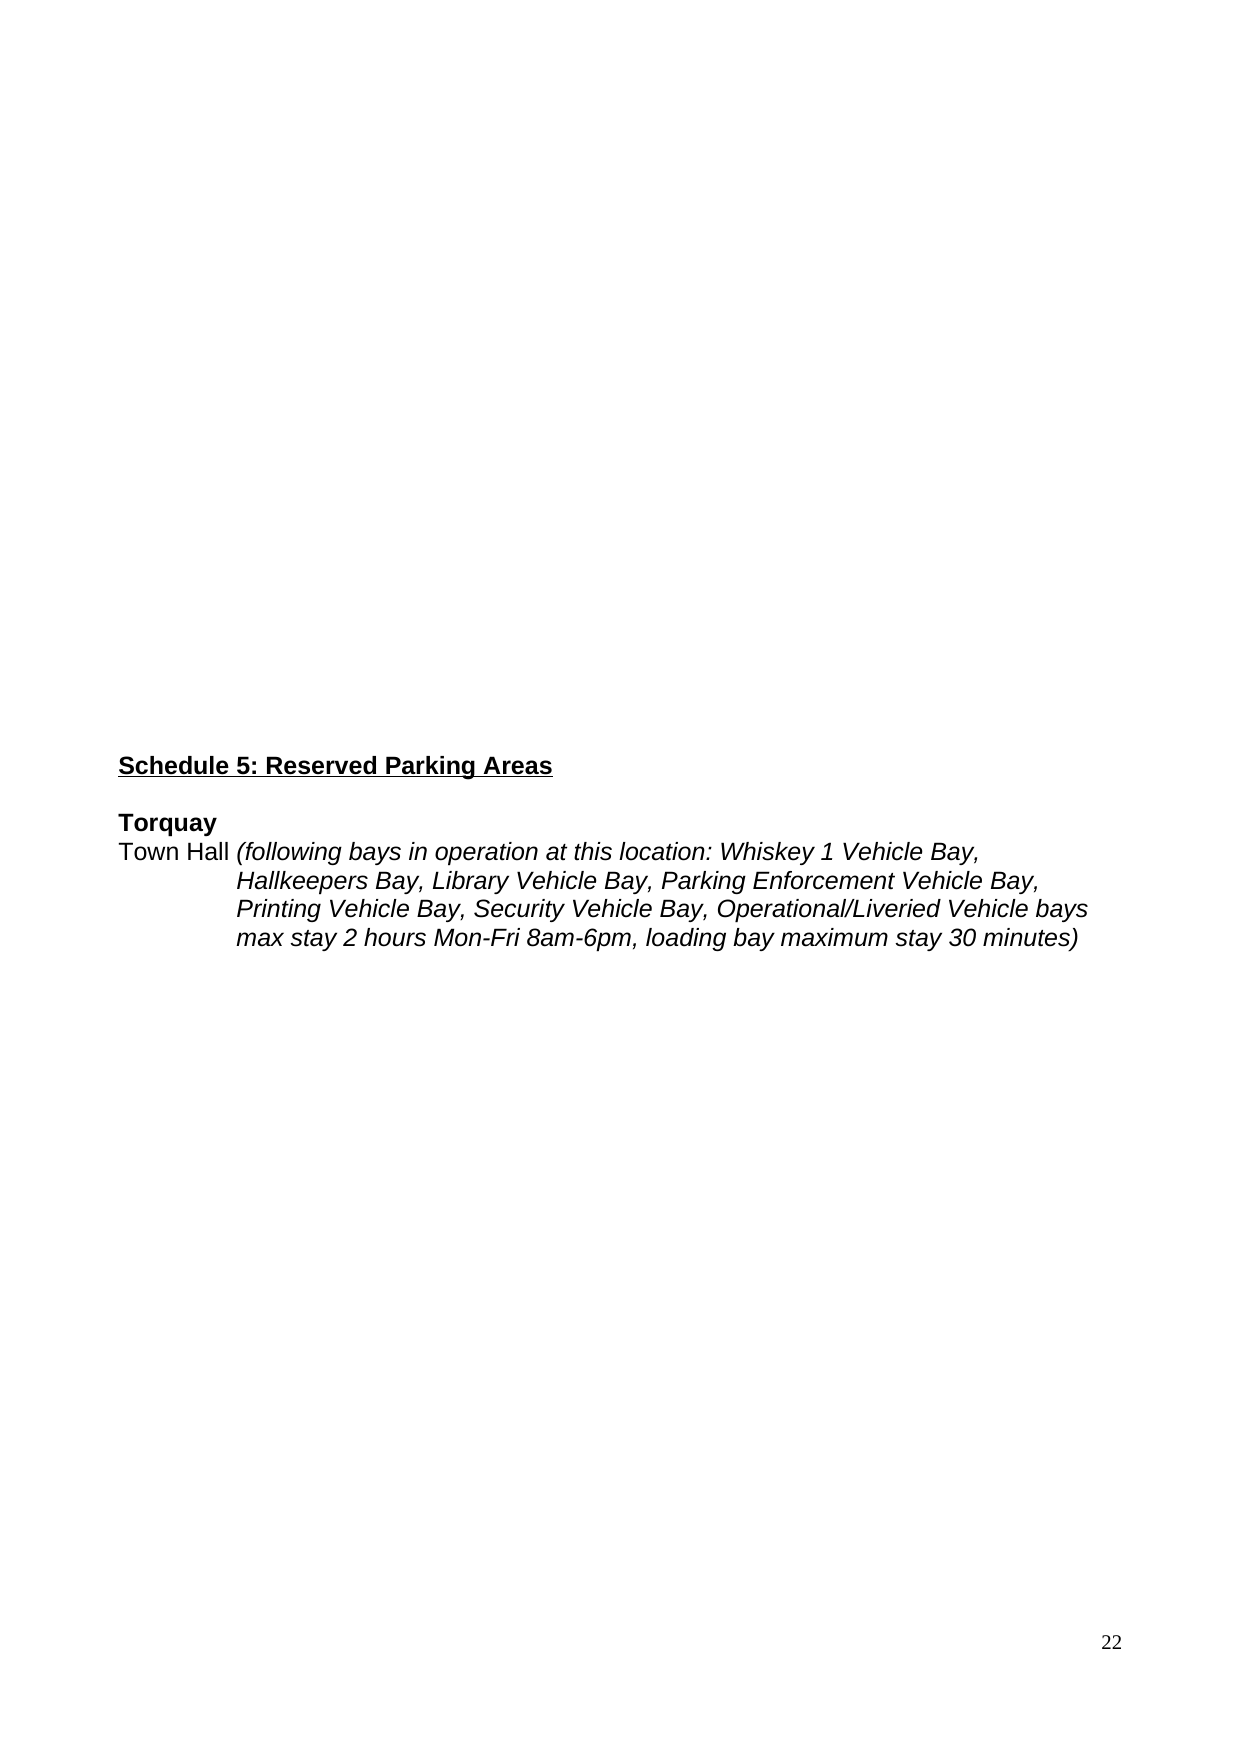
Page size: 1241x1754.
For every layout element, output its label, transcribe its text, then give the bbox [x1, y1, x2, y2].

text Schedule 5: Reserved Parking Areas [118, 751, 1122, 779]
text Town Hall (following bays in operation at this location: Whiskey 1 Vehicle Bay, Hallkeepers Bay, Library Vehicle Bay, Parking Enforcement Vehicle Bay, Printing Vehicle Bay, Security Vehicle Bay, Operational/Liveried Vehicle bays max stay 2 hours Mon-Fri 8am-6pm, loading bay maximum stay 30 minutes) [118, 837, 1122, 952]
text Torquay [118, 808, 1122, 837]
